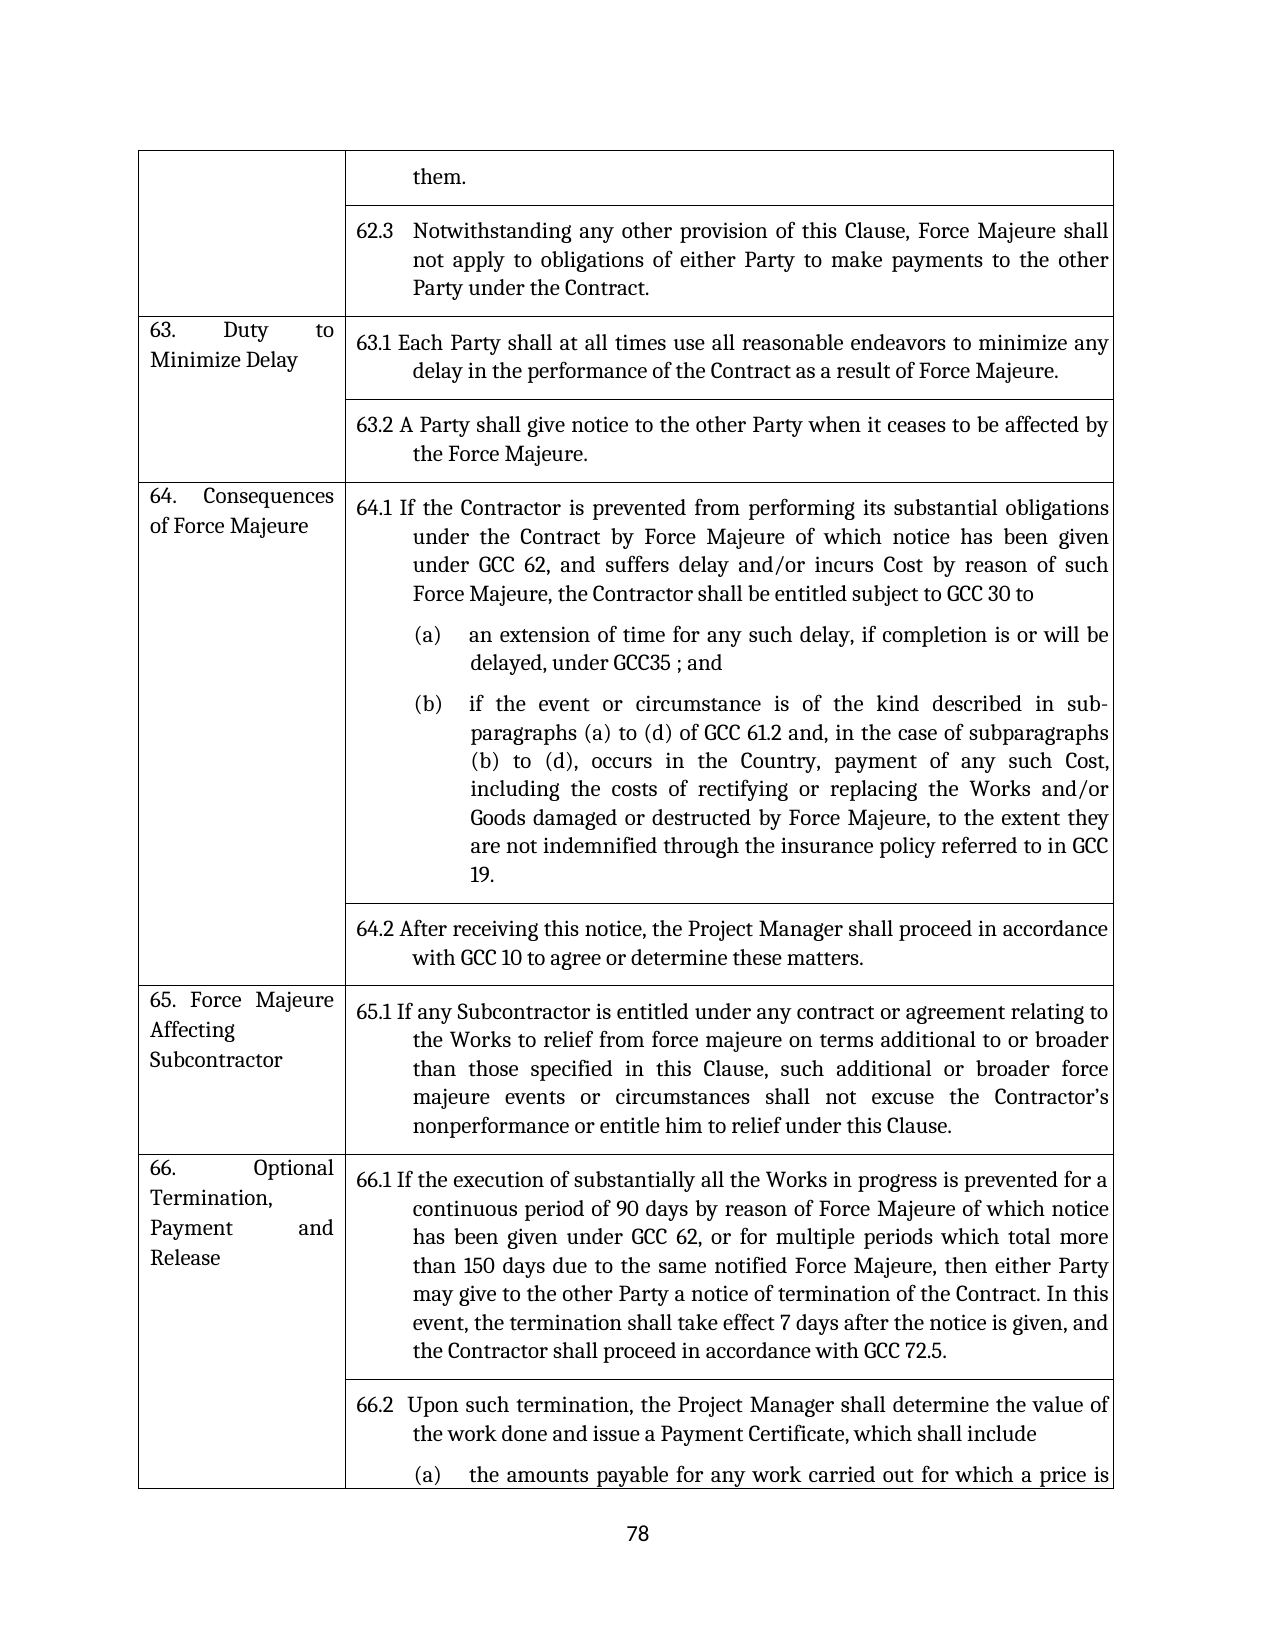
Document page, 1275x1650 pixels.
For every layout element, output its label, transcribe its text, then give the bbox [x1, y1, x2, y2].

table_cell 63. Duty to Minimize Delay [139, 317, 345, 482]
table_cell 63.1 Each Party shall at all times use all reasonable endeavors to minimize any delay in the performance of the Contract as a result of Force Majeure. [346, 317, 1113, 399]
table_cell 64. Consequences of Force Majeure [139, 483, 345, 985]
table_cell 62.3 Notwithstanding any other provision of this Clause, Force Majeure shall not apply to obligations of either Party to make payments to the other Party under the Contract. [346, 206, 1113, 316]
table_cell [346, 1380, 1113, 1488]
table_cell 66.1 If the execution of substantially all the Works in progress is prevented for a continuous period of 90 days by reason of Force Majeure of which notice has been given under GCC 62, or for multiple periods which total more than 150 days due to the same notified Force Majeure, then either Party may give to the other Party a notice of termination of the Contract. In this event, the termination shall take effect 7 days after the notice is given, and the Contractor shall proceed in accordance with GCC 72.5. [346, 1155, 1113, 1379]
table_cell 63.2 A Party shall give notice to the other Party when it ceases to be affected by the Force Majeure. [346, 400, 1113, 482]
table_cell 64.1 If the Contractor is prevented from performing its substantial obligations under the Contract by Force Majeure of which notice has been given under GCC 62, and suffers delay and/or incurs Cost by reason of such Force Majeure, the Contractor shall be entitled subject to GCC 30 to (a) an extension of time for any such delay, if completion is or will be delayed, under GCC35 ; and (b) if the event or circumstance is of the kind described in sub-paragraphs (a) to (d) of GCC 61.2 and, in the case of subparagraphs (b) to (d), occurs in the Country, payment of any such Cost, including the costs of rectifying or replacing the Works and/or Goods damaged or destructed by Force Majeure, to the extent they are not indemnified through the insurance policy referred to in GCC 19. [346, 483, 1113, 902]
table_cell 65. Force Majeure Affecting Subcontractor [139, 986, 345, 1153]
table_cell 65.1 If any Subcontractor is entitled under any contract or agreement relating to the Works to relief from force majeure on terms additional to or broader than those specified in this Clause, such additional or broader force majeure events or circumstances shall not excuse the Contractor’s nonperformance or entitle him to relief under this Clause. [346, 986, 1113, 1153]
table_cell 64.2 After receiving this notice, the Project Manager shall proceed in accordance with GCC 10 to agree or determine these matters. [346, 904, 1113, 985]
table_cell 66. Optional Termination, Payment and Release [139, 1155, 345, 1488]
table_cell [346, 151, 1113, 204]
